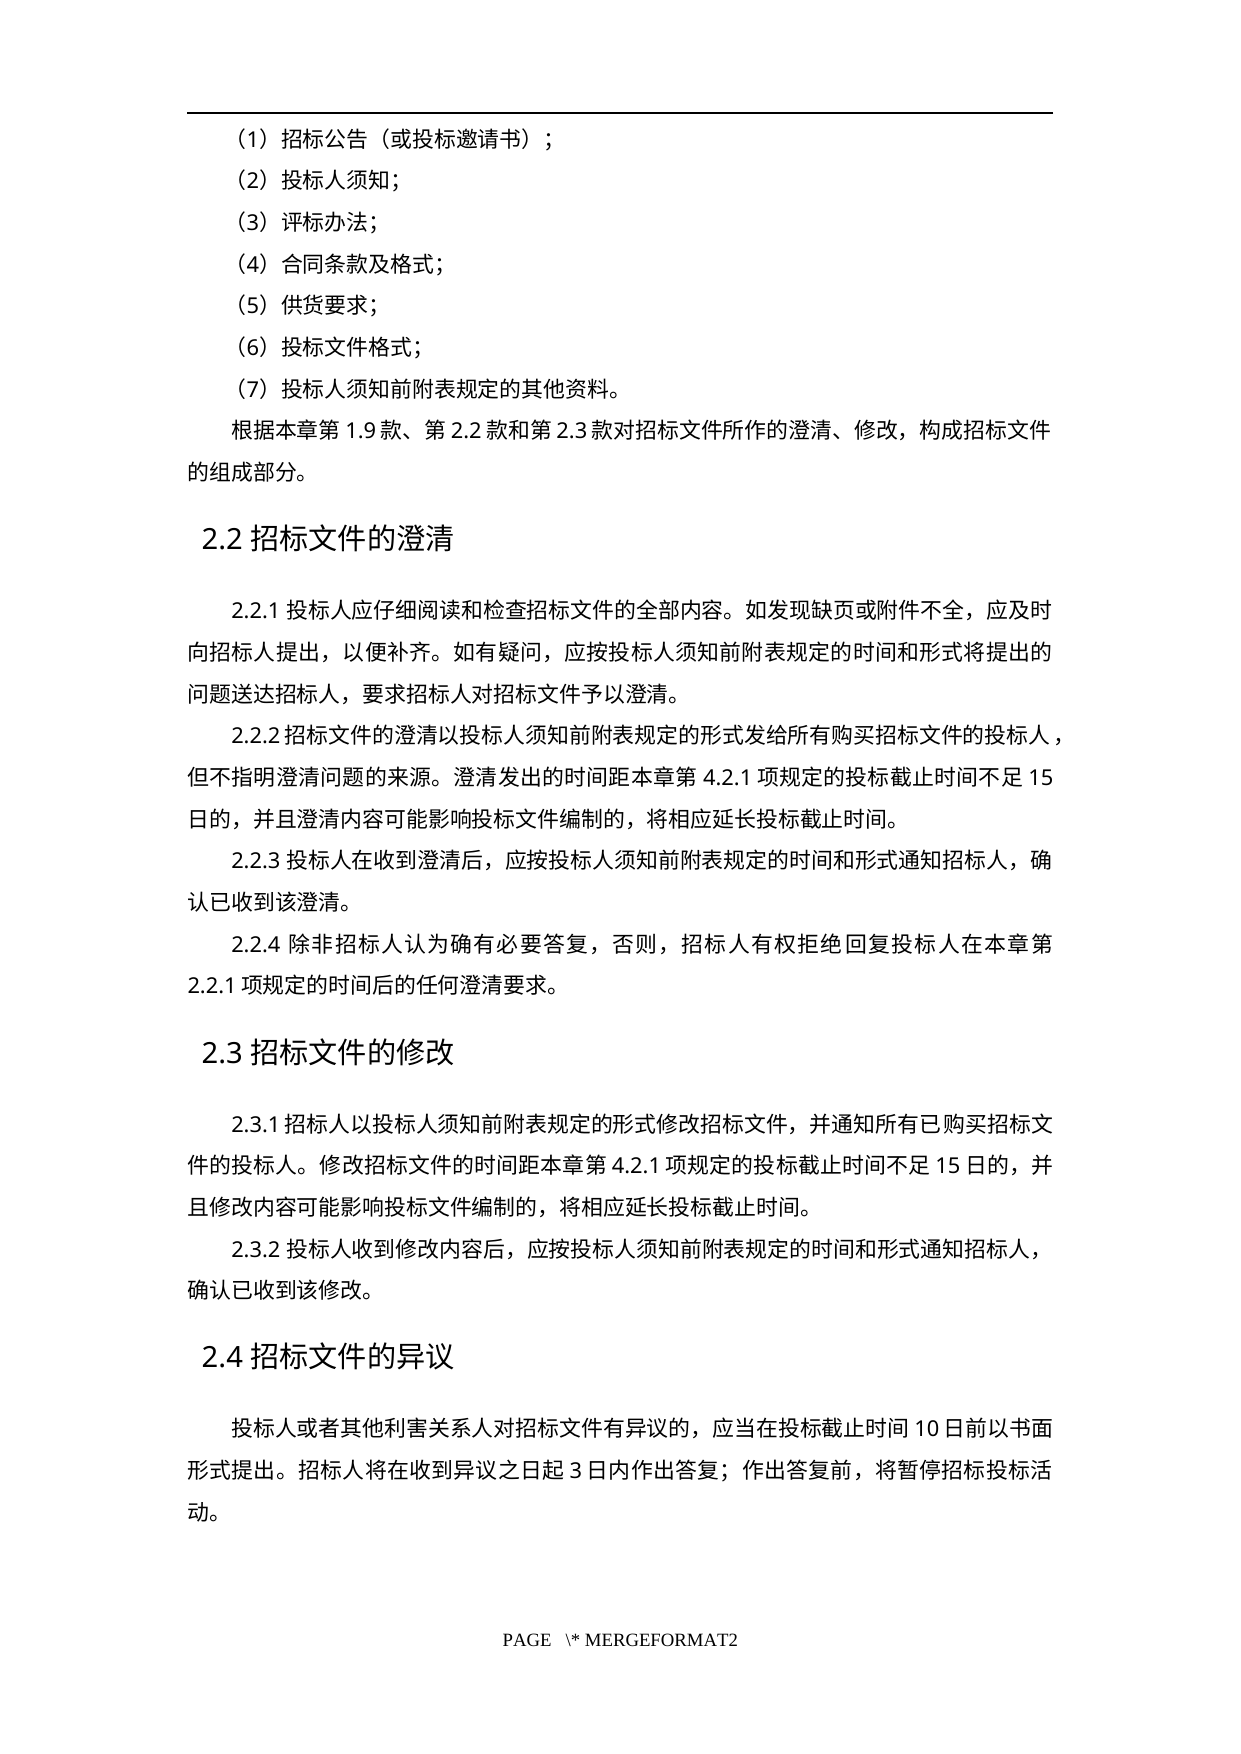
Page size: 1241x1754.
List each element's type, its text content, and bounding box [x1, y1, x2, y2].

text 投标人或者其他利害关系人对招标文件有异议的，应当在投标截止时间10日前以书面形式提出。招标人将在收到异议之日起3日内作出答复；作出答复前，将暂停招标投标活动。 [187, 1403, 1053, 1528]
text （7）投标人须知前附表规定的其他资料。 [187, 364, 1053, 406]
text （4）合同条款及格式； [187, 239, 1053, 281]
text 2.2 招标文件的澄清 [187, 516, 1053, 558]
text 2.2.3 投标人在收到澄清后，应按投标人须知前附表规定的时间和形式通知招标人，确认已收到该澄清。 [187, 835, 1053, 919]
text （3）评标办法； [187, 197, 1053, 239]
text 2.4 招标文件的异议 [187, 1334, 1053, 1376]
text （5）供货要求； [187, 281, 1053, 322]
text 2.2.1 投标人应仔细阅读和检查招标文件的全部内容。如发现缺页或附件不全，应及时向招标人提出，以便补齐。如有疑问，应按投标人须知前附表规定的时间和形式将提出的问题送达招标人，要求招标人对招标文件予以澄清。 [187, 585, 1053, 710]
text 根据本章第1.9款、第2.2款和第2.3款对招标文件所作的澄清、修改，构成招标文件的组成部分。 [187, 406, 1053, 489]
text 2.2.2招标文件的澄清以投标人须知前附表规定的形式发给所有购买招标文件的投标人，但不指明澄清问题的来源。澄清发出的时间距本章第4.2.1项规定的投标截止时间不足15日的，并且澄清内容可能影响投标文件编制的，将相应延长投标截止时间。 [187, 710, 1053, 835]
text 2.3 招标文件的修改 [187, 1029, 1053, 1072]
text （6）投标文件格式； [187, 322, 1053, 364]
text 2.3.2 投标人收到修改内容后，应按投标人须知前附表规定的时间和形式通知招标人，确认已收到该修改。 [187, 1224, 1053, 1307]
text （1）招标公告（或投标邀请书）； [187, 114, 1053, 156]
text 2.3.1招标人以投标人须知前附表规定的形式修改招标文件，并通知所有已购买招标文件的投标人。修改招标文件的时间距本章第4.2.1项规定的投标截止时间不足15日的，并且修改内容可能影响投标文件编制的，将相应延长投标截止时间。 [187, 1099, 1053, 1224]
text （2）投标人须知； [187, 156, 1053, 197]
text 2.2.4 除非招标人认为确有必要答复，否则，招标人有权拒绝回复投标人在本章第2.2.1项规定的时间后的任何澄清要求。 [187, 919, 1053, 1002]
